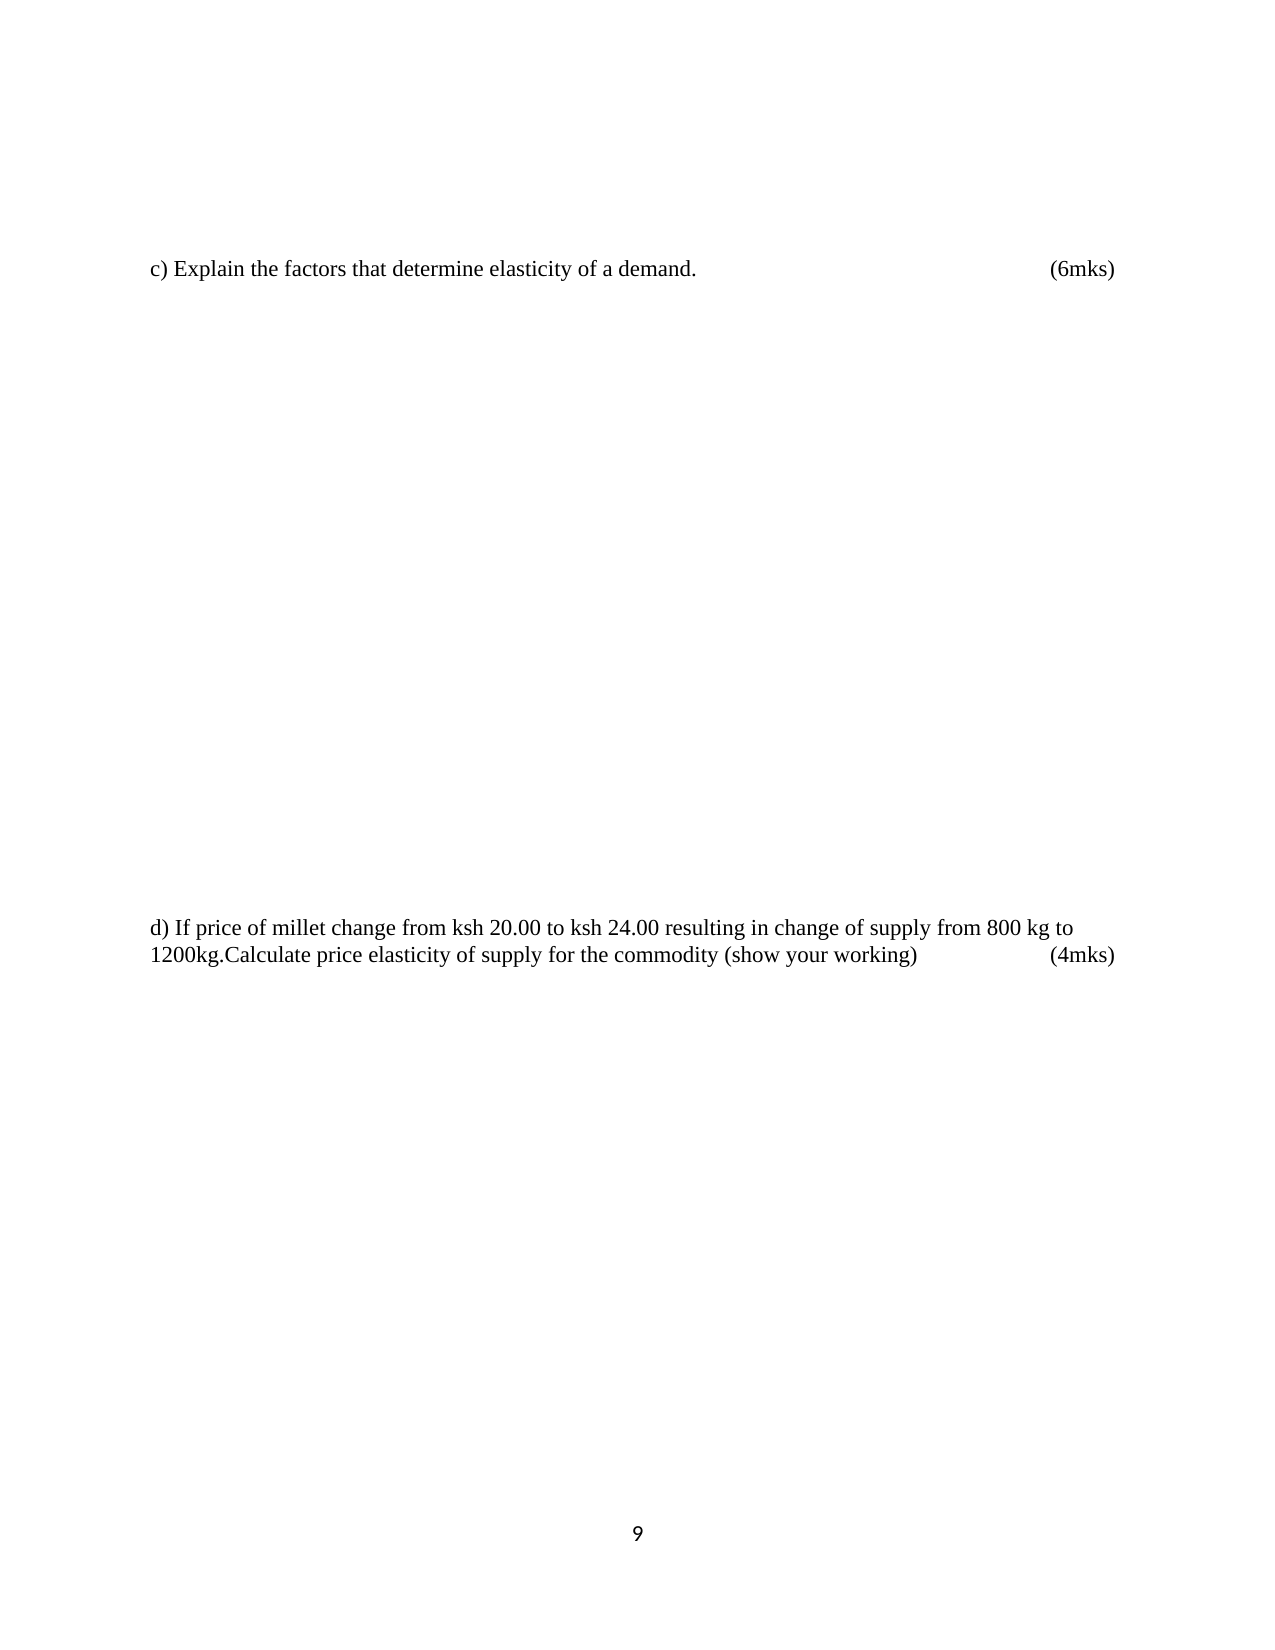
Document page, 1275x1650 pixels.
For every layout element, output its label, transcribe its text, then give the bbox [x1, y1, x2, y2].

text d) If price of millet change from ksh 20.00 to ksh 24.00 resulting in change of supply from 800 kg to 1200kg.Calculate price elasticity of supply for the commodity (show your working) (4mks) [150, 914, 1125, 967]
text c) Explain the factors that determine elasticity of a demand. (6mks) [150, 255, 1125, 282]
